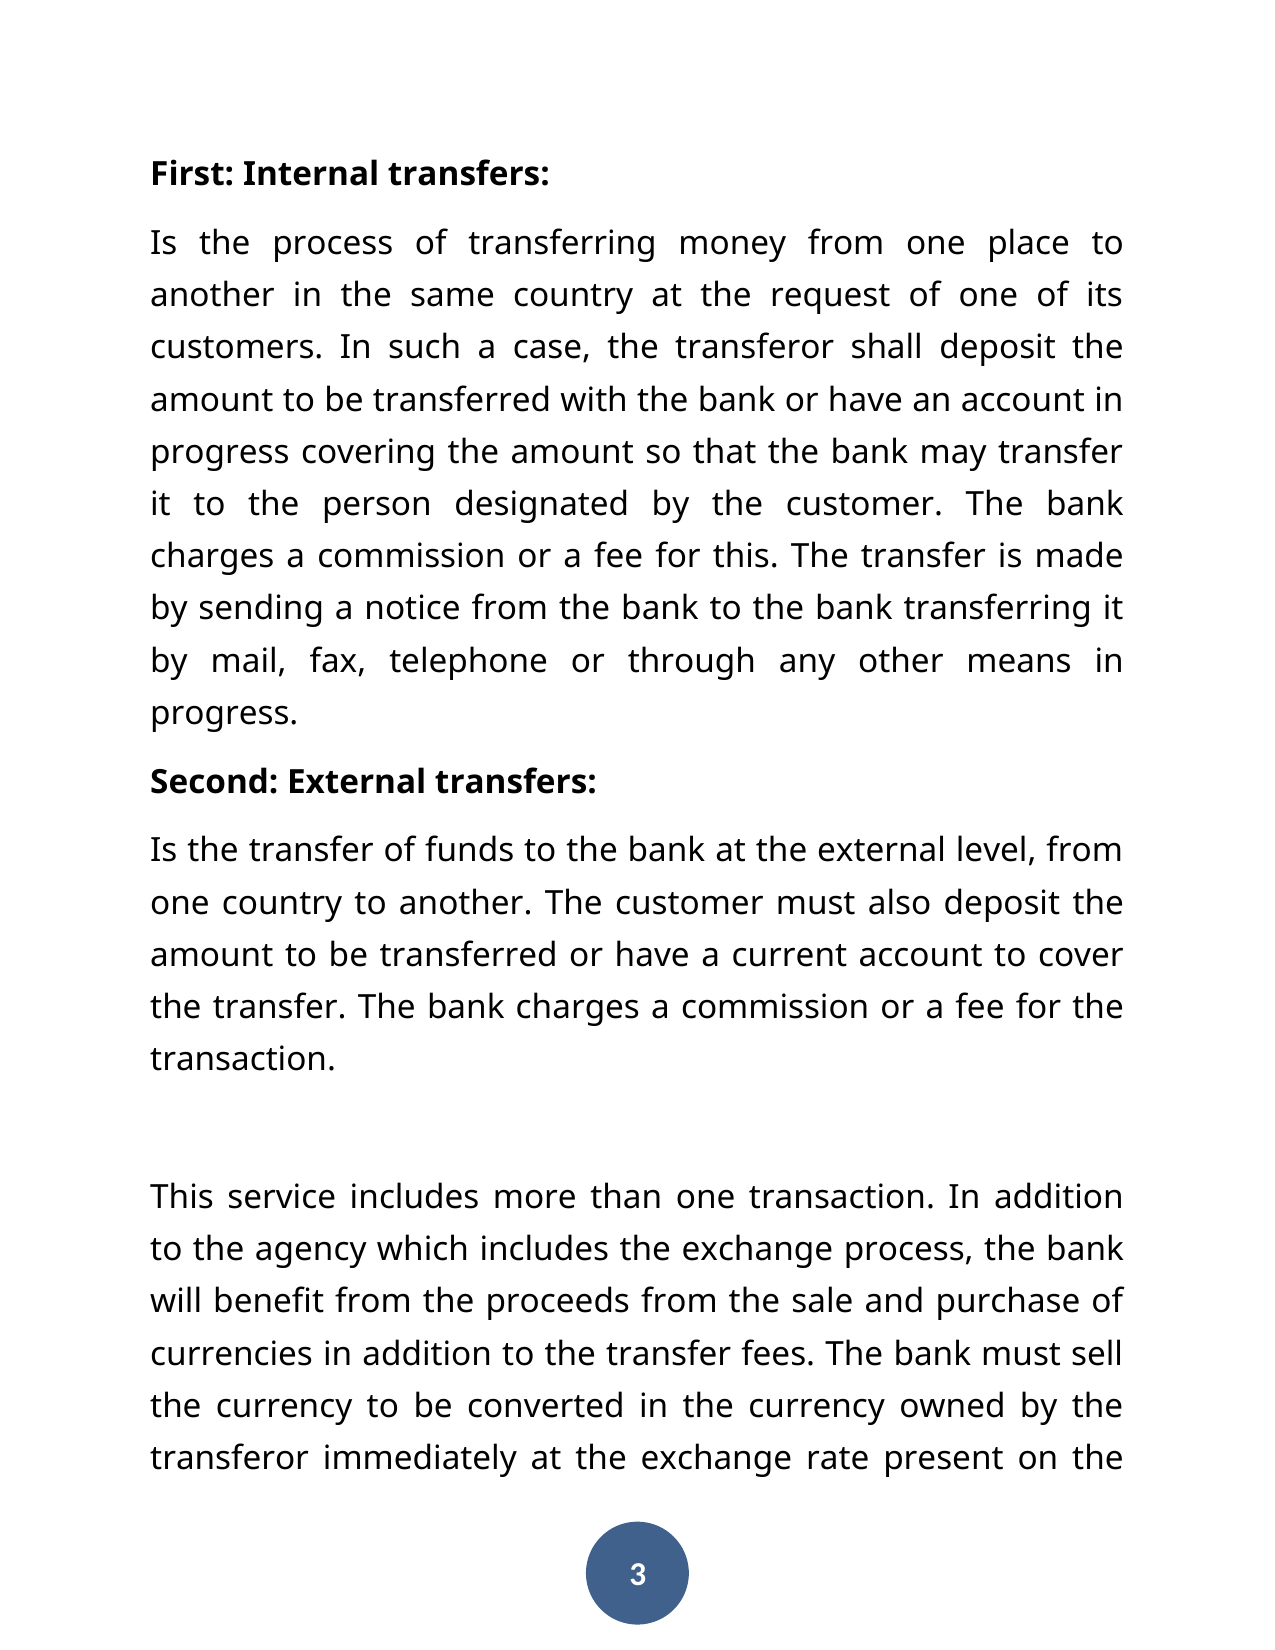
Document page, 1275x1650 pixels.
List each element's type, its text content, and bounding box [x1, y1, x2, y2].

text First: Internal transfers: [150, 150, 1125, 195]
text Is the process of transferring money from one place to another in the same country at the request of one of its customers. In such a case, the transferor shall deposit the amount to be transferred with the bank or have an account in progress covering the amount so that the bank may transfer it to the person designated by the customer. The bank charges a commission or a fee for this. The transfer is made by sending a notice from the bank to the bank transferring it by mail, fax, telephone or through any other means in progress. [150, 219, 1125, 734]
text Is the transfer of funds to the bank at the external level, from one country to another. The customer must also deposit the amount to be transferred or have a current account to cover the transfer. The bank charges a commission or a fee for the transaction. [150, 826, 1125, 1080]
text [150, 1173, 1125, 1479]
text Second: External transfers: [150, 757, 1125, 803]
